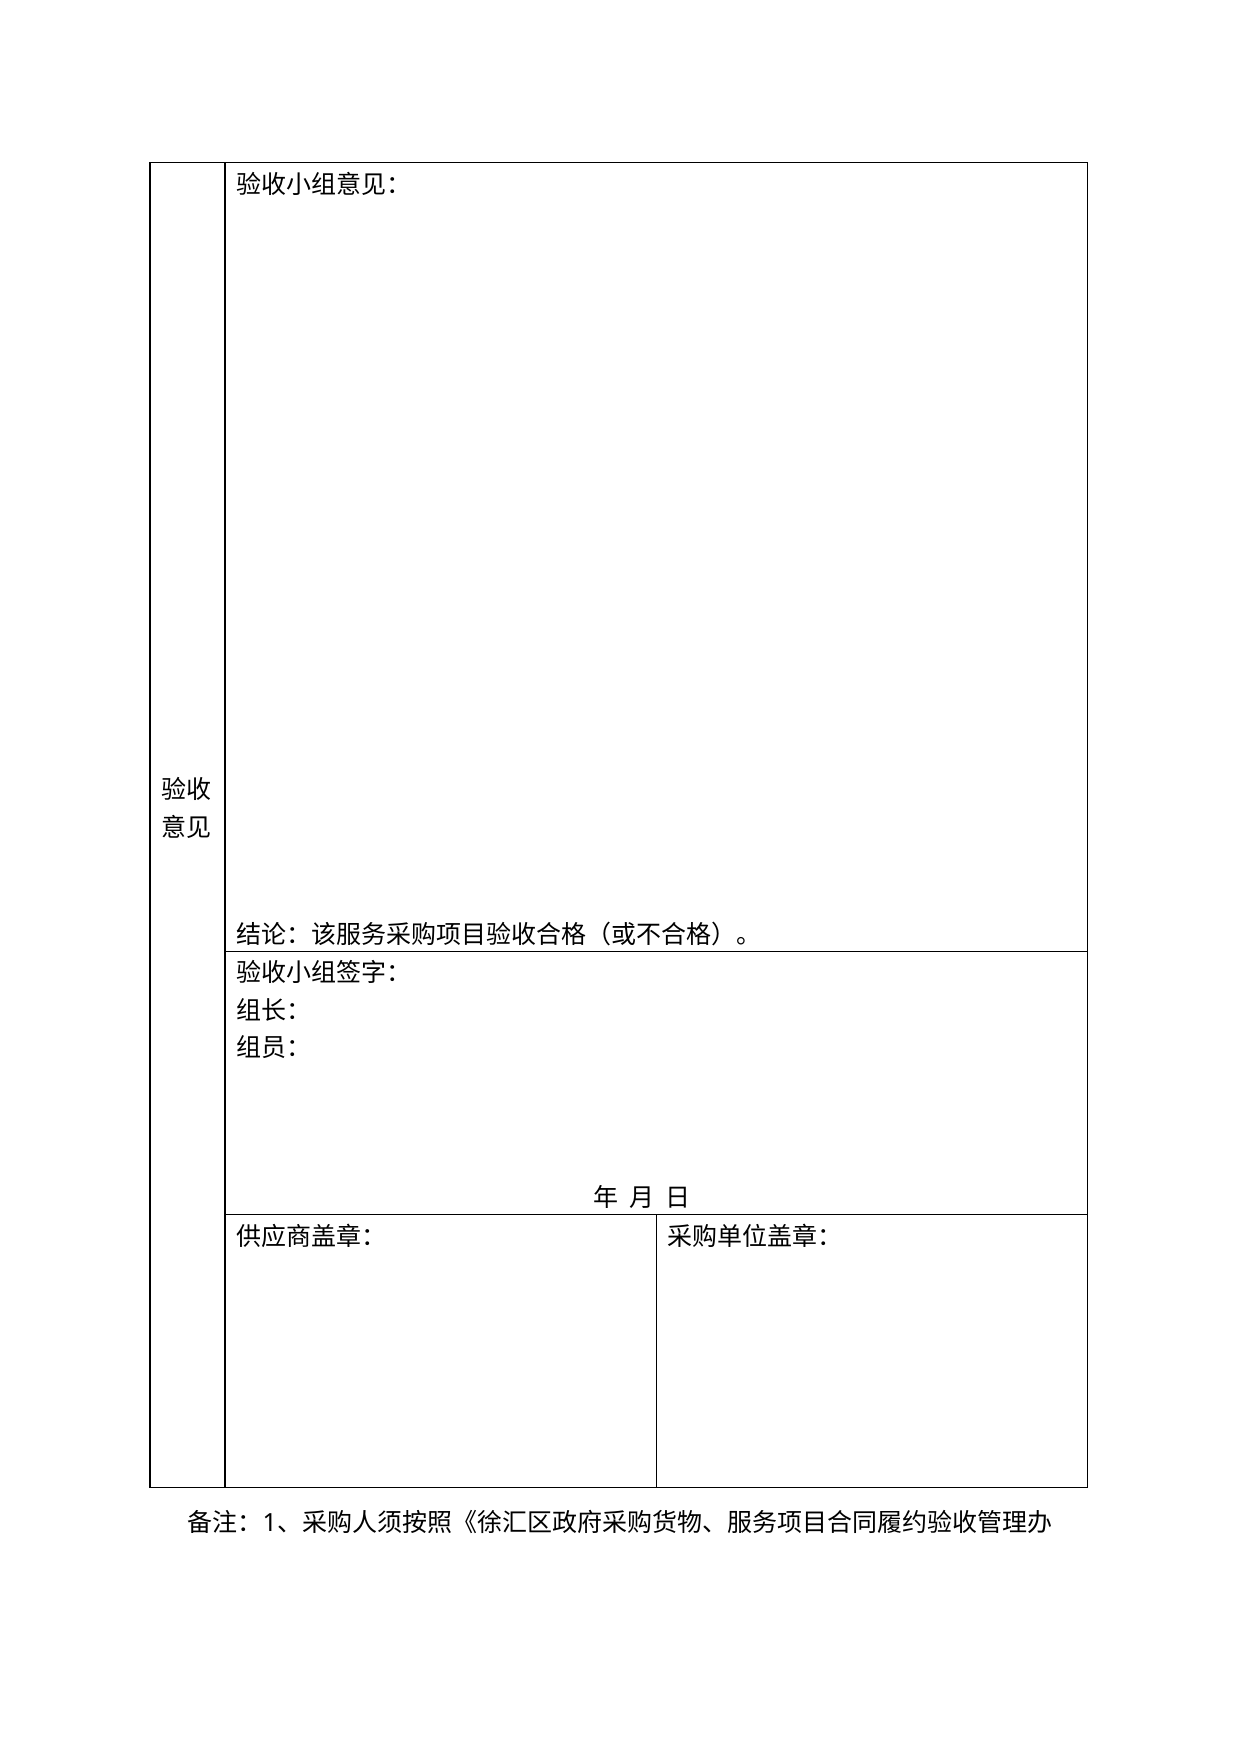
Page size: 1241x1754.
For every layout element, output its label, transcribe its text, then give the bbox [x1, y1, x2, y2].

table_cell 验收小组签字： 组长： 组员： 年 月 日 [226, 952, 1087, 1214]
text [187, 1488, 1053, 1553]
table_cell 验收小组意见： 结论：该服务采购项目验收合格（或不合格）。 [226, 163, 1087, 951]
table_cell 验收 意见 [151, 163, 224, 1487]
table_cell 供应商盖章： [226, 1215, 656, 1487]
table_cell 采购单位盖章： [657, 1215, 1087, 1487]
